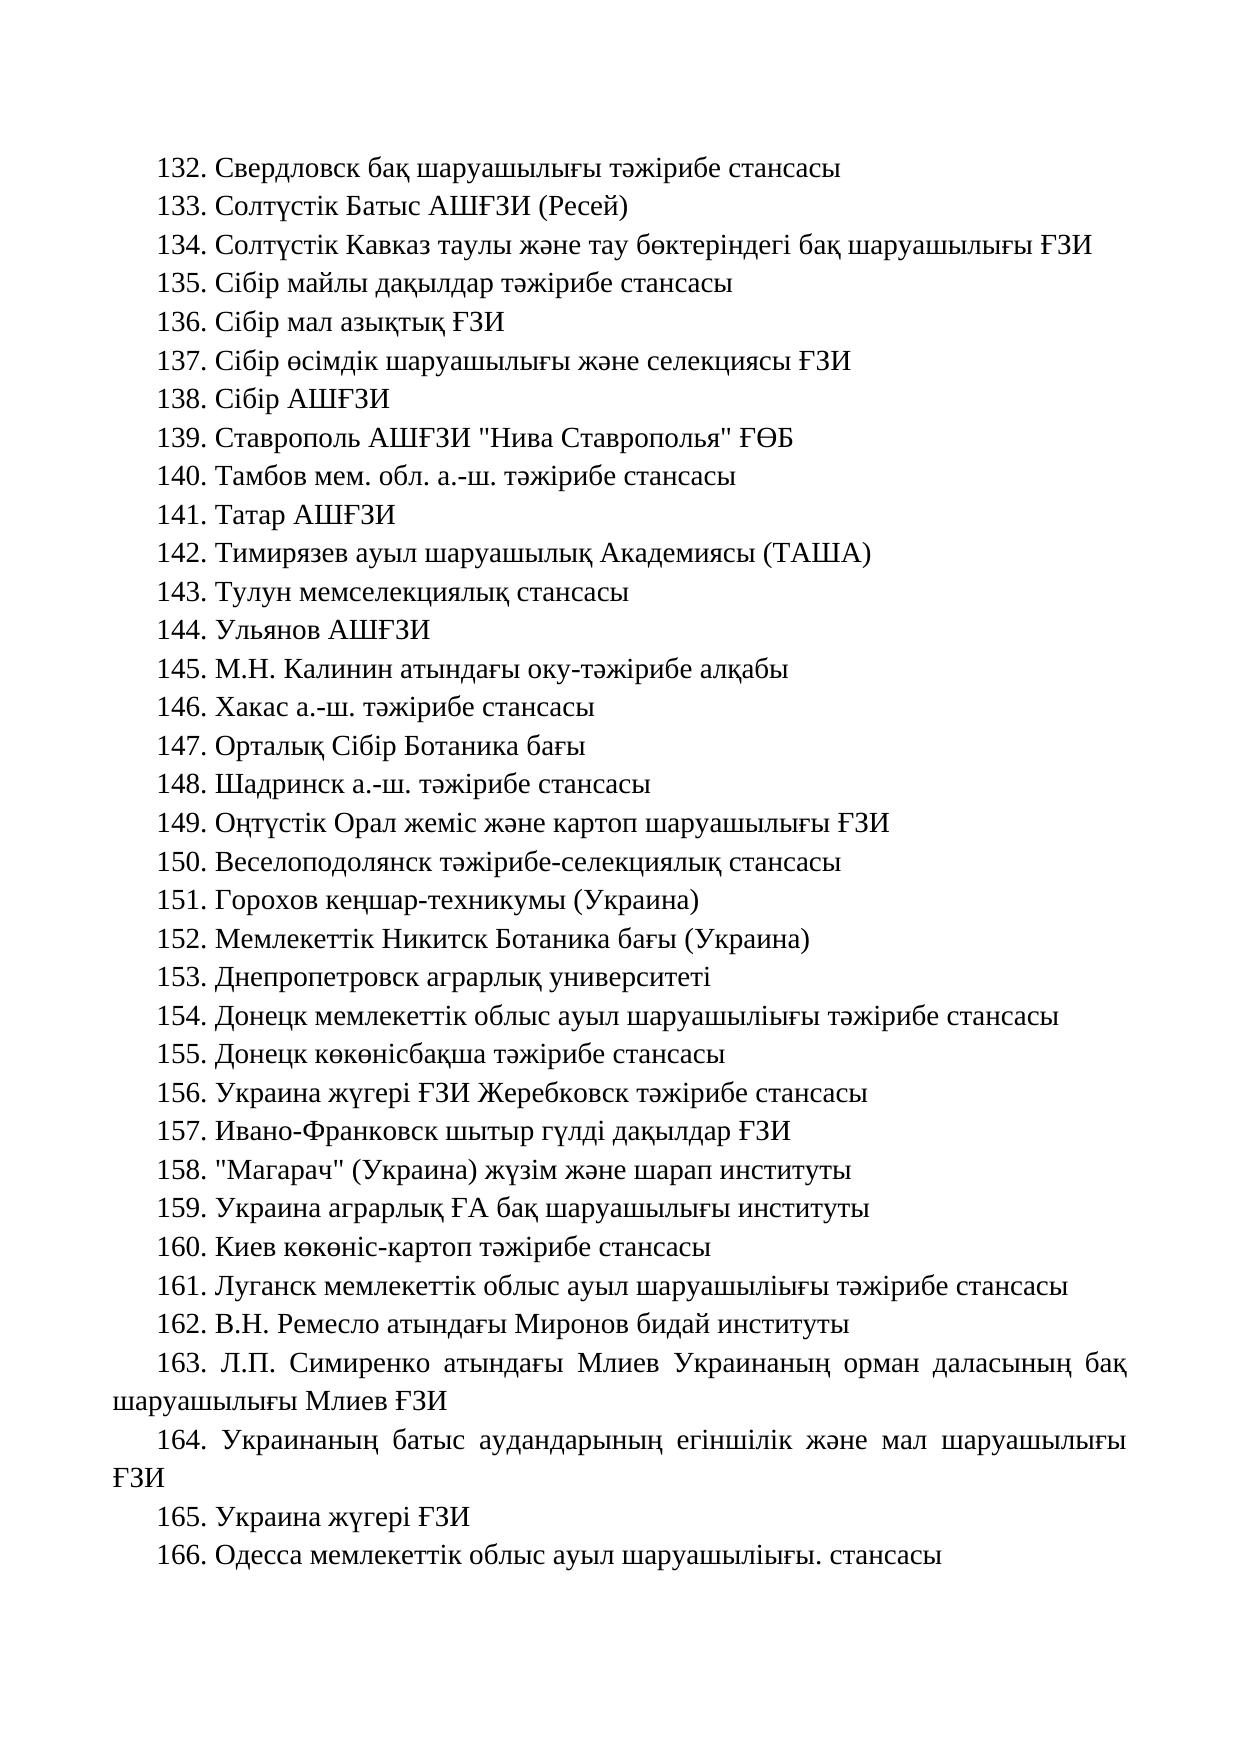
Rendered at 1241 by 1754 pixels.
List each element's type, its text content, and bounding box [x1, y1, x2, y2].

text 154. Донецк мемлекеттік облыс ауыл шаруашыліығы тәжірибе стансасы [112, 998, 1128, 1031]
text 145. М.Н. Калинин атындағы оку-тәжірибе алқабы [112, 651, 1128, 684]
text 146. Хакас а.-ш. тәжірибе стансасы [112, 689, 1128, 723]
text 134. Солтүстік Кавказ таулы және тау бөктеріндегі бақ шаруашылығы ҒЗИ [112, 227, 1128, 261]
text 162. В.Н. Ремесло атындағы Миронов бидай институты [112, 1306, 1128, 1340]
text 141. Татар АШҒЗИ [112, 497, 1128, 530]
text 158. "Магарач" (Украина) жүзім және шарап институты [112, 1152, 1128, 1186]
text 150. Веселоподолянск тәжірибе-селекциялық стансасы [112, 844, 1128, 877]
text 152. Мемлекеттік Никитск Ботаника бағы (Украина) [112, 921, 1128, 954]
text 156. Украина жүгері ҒЗИ Жеребковск тәжірибе стансасы [112, 1075, 1128, 1108]
text 153. Днепропетровск аграрлық университеті [112, 959, 1128, 993]
text 135. Сібір майлы дақылдар тәжірибе стансасы [112, 266, 1128, 299]
text 165. Украина жүгері ҒЗИ [112, 1499, 1128, 1532]
text 148. Шадринск а.-ш. тәжірибе стансасы [112, 767, 1128, 800]
text 166. Одесса мемлекеттік облыс ауыл шаруашыліығы. стансасы [112, 1537, 1128, 1571]
text 151. Горохов кеңшар-техникумы (Украина) [112, 882, 1128, 916]
text 140. Тамбов мем. обл. а.-ш. тәжірибе стансасы [112, 458, 1128, 492]
text 149. Оңтүстік Орал жеміс және картоп шаруашылығы ҒЗИ [112, 805, 1128, 839]
text 155. Донецк көкөнісбақша тәжірибе стансасы [112, 1036, 1128, 1070]
text 138. Сібір АШҒЗИ [112, 381, 1128, 415]
text 164. Украинаның батыс аудандарының егіншілік және мал шаруашылығы ҒЗИ [112, 1422, 1128, 1494]
text 139. Ставрополь АШҒЗИ "Нива Ставрополья" ҒӨБ [112, 420, 1128, 453]
text 144. Ульянов АШҒЗИ [112, 612, 1128, 646]
text 136. Сібір мал азықтық ҒЗИ [112, 304, 1128, 338]
text 133. Солтүстік Батыс АШҒЗИ (Ресей) [112, 188, 1128, 222]
text 163. Л.П. Симиренко атындағы Млиев Украинаның орман даласының бақ шаруашылығы Млиев ҒЗИ [112, 1345, 1128, 1417]
text 160. Киев көкөніс-картоп тәжірибе стансасы [112, 1229, 1128, 1263]
text 137. Сібір өсімдік шаруашылығы және селекциясы ҒЗИ [112, 343, 1128, 376]
text 143. Тулун мемселекциялық стансасы [112, 574, 1128, 607]
text 147. Орталық Сібір Ботаника бағы [112, 728, 1128, 762]
text 161. Луганск мемлекеттік облыс ауыл шаруашыліығы тәжірибе стансасы [112, 1268, 1128, 1301]
text 159. Украина аграрлық ҒА бақ шаруашылығы институты [112, 1191, 1128, 1224]
text 132. Свердловск бақ шаруашылығы тәжірибе стансасы [112, 150, 1128, 183]
text 142. Тимирязев ауыл шаруашылық Академиясы (ТАША) [112, 535, 1128, 569]
text 157. Ивано-Франковск шытыр гүлді дақылдар ҒЗИ [112, 1113, 1128, 1147]
